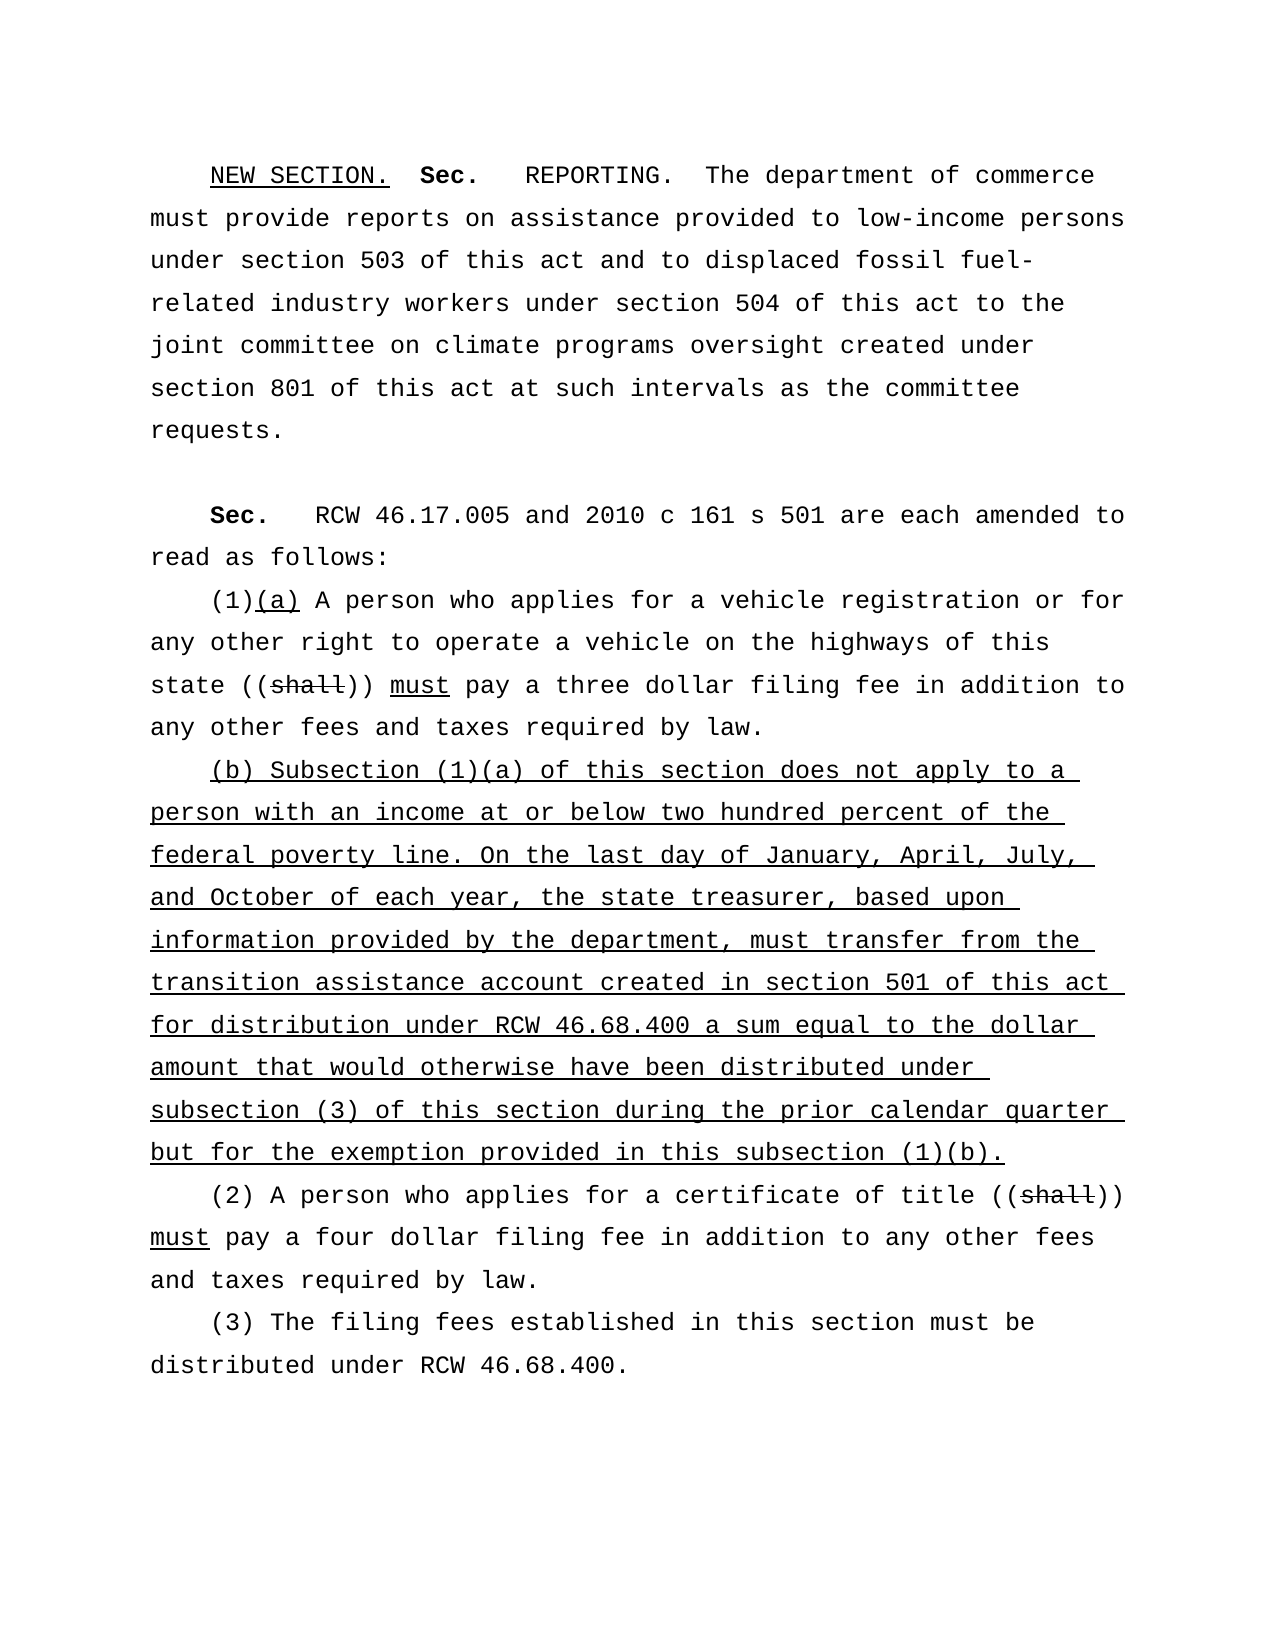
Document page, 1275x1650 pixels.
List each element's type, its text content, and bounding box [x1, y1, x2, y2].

text (b) Subsection (1)(a) of this section does not apply to a person with an income at or below two hundred percent of the federal poverty line. On the last day of January, April, July, and October of each year, the state treasurer, based upon information provided by the department, must transfer from the transition assistance account created in section 501 of this act for distribution under RCW 46.68.400 a sum equal to the dollar amount that would otherwise have been distributed under subsection (3) of this section during the prior calendar quarter but for the exemption provided in this subsection (1)(b). [150, 995, 1125, 1120]
text (3) The filing fees established in this section must be distributed under RCW 46.68.400. [150, 1297, 1125, 1382]
text (b) Subsection (1)(a) of this section does not apply to a person with an income at or below two hundred percent of the federal poverty line. On the last day of January, April, July, and October of each year, the state treasurer, based upon information provided by the department, must transfer from the transition assistance account created in section 501 of this act for distribution under RCW 46.68.400 a sum equal to the dollar amount that would otherwise have been distributed under subsection (3) of this section during the prior calendar quarter but for the exemption provided in this subsection (1)(b). [150, 1122, 1125, 1169]
text (2) A person who applies for a certificate of title ((shall)) must pay a four dollar filing fee in addition to any other fees and taxes required by law. [150, 1169, 1125, 1297]
text (b) Subsection (1)(a) of this section does not apply to a person with an income at or below two hundred percent of the federal poverty line. On the last day of January, April, July, and October of each year, the state treasurer, based upon information provided by the department, must transfer from the transition assistance account created in section 501 of this act for distribution under RCW 46.68.400 a sum equal to the dollar amount that would otherwise have been distributed under subsection (3) of this section during the prior calendar quarter but for the exemption provided in this subsection (1)(b). [150, 744, 1125, 993]
text (1)(a) A person who applies for a vehicle registration or for any other right to operate a vehicle on the highways of this state ((shall)) must pay a three dollar filing fee in addition to any other fees and taxes required by law. [150, 574, 1125, 744]
text Sec. RCW 46.17.005 and 2010 c 161 s 501 are each amended to read as follows: [150, 489, 1125, 574]
text NEW SECTION. Sec. REPORTING. The department of commerce must provide reports on assistance provided to low-income persons under section 503 of this act and to displaced fossil fuel-related industry workers under section 504 of this act to the joint committee on climate programs oversight created under section 801 of this act at such intervals as the committee requests. [150, 150, 1125, 447]
